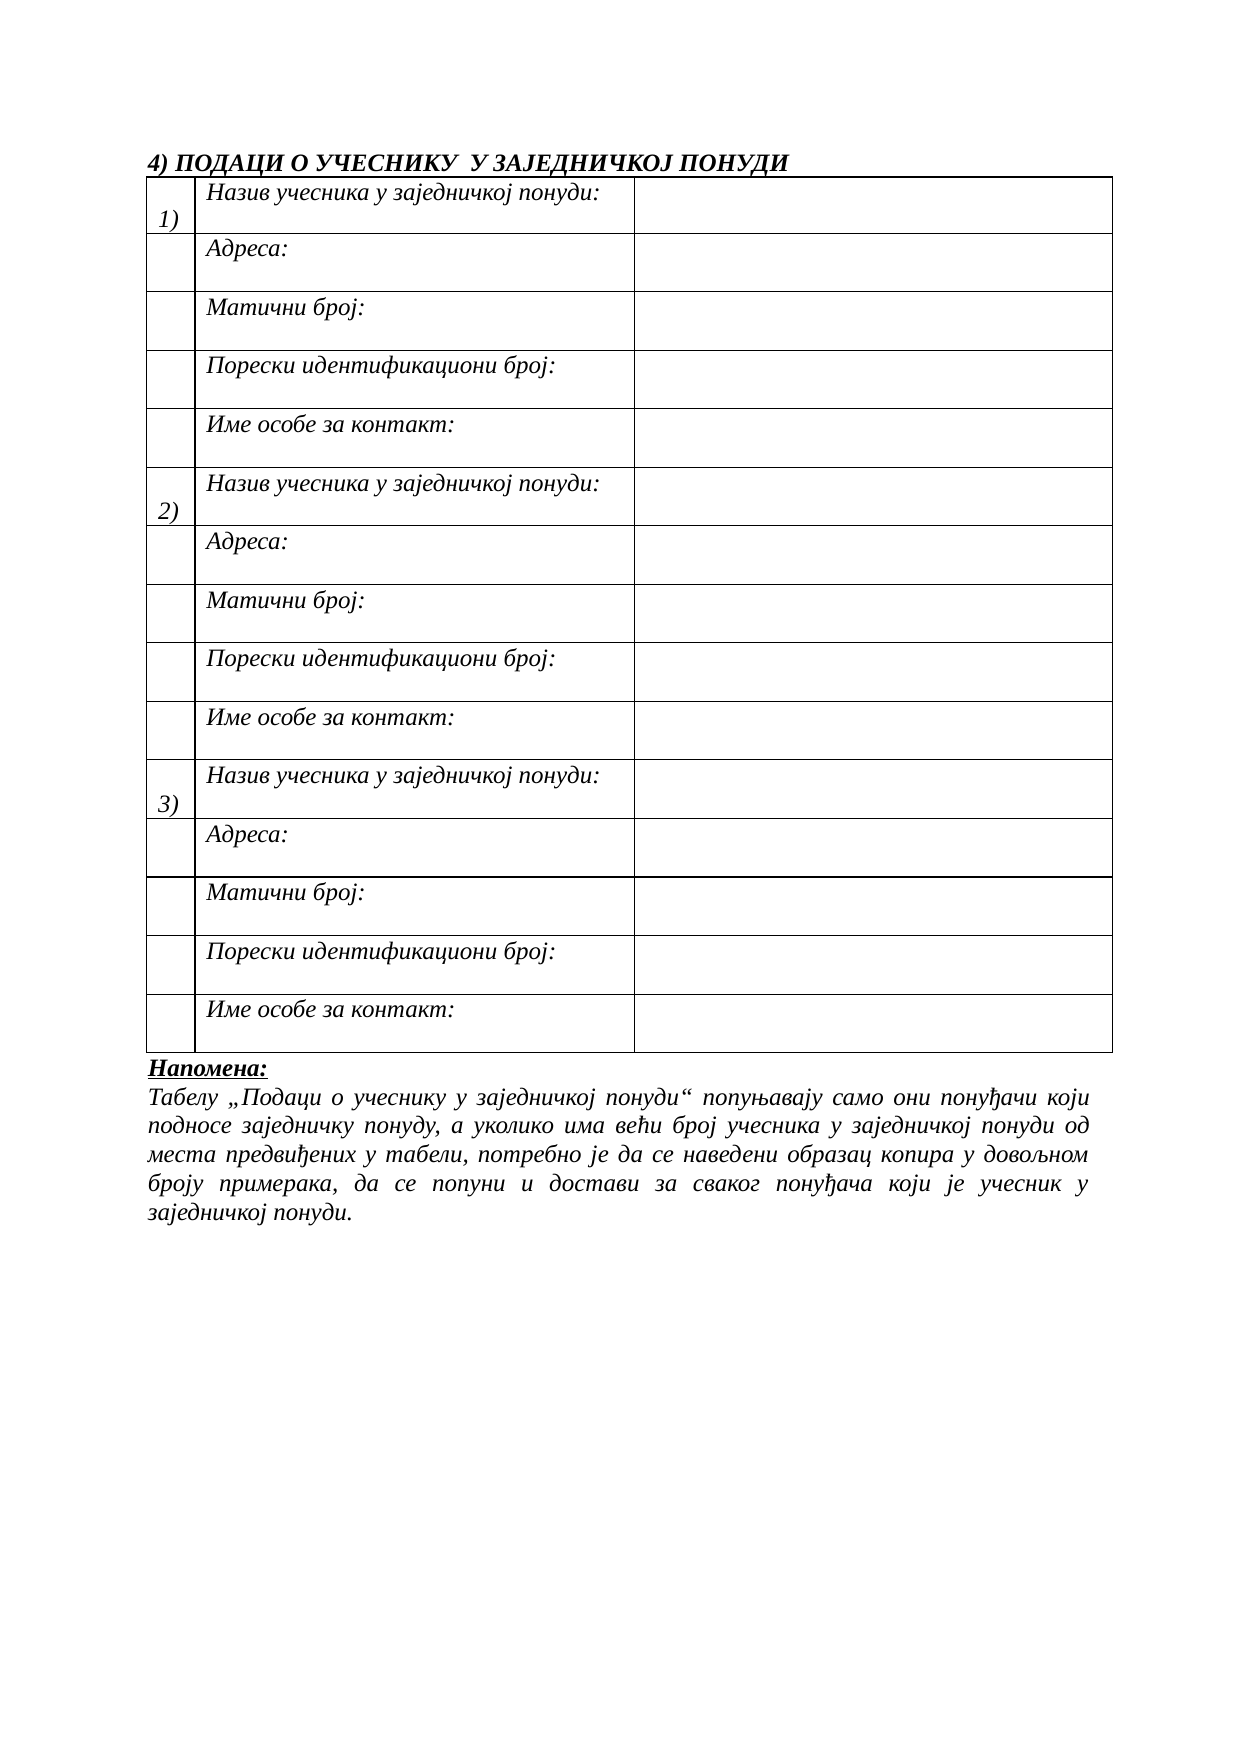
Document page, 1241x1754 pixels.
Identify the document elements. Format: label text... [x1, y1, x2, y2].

table_cell [635, 526, 1112, 584]
table_cell [635, 995, 1112, 1052]
table_cell Порески идентификациони број: [196, 643, 634, 701]
table_cell [635, 292, 1112, 349]
table_cell [147, 819, 194, 876]
table_cell Назив учесника у заједничкој понуди: [196, 760, 634, 818]
table_cell Име особе за контакт: [196, 995, 634, 1052]
table_cell [635, 468, 1112, 525]
table_cell Матични број: [196, 878, 634, 935]
table_cell [147, 878, 194, 935]
table_cell Адреса: [196, 819, 634, 876]
table_cell [147, 351, 194, 408]
table_cell Матични број: [196, 585, 634, 642]
table_cell Адреса: [196, 234, 634, 291]
table_cell [635, 702, 1112, 759]
text Табелу „Подаци о учеснику у заједничкој понуди“ попуњавају само они понуђачи који подносе заједничку понуду, а уколико има већи број учесника у заједничкој понуди од места предвиђених у табели, потребно је да се наведени образац копира у довољном броју примерака, да се попуни и достави за сваког понуђача који је учесник у заједничкој понуди. [148, 1082, 1093, 1226]
table_cell [635, 936, 1112, 993]
table_cell Адреса: [196, 526, 634, 584]
table_cell Матични број: [196, 292, 634, 349]
table_header Назив учесника у заједничкој понуди: [196, 178, 634, 232]
table_cell [635, 234, 1112, 291]
table_cell 2) [147, 468, 194, 525]
table_cell 3) [147, 760, 194, 818]
table_cell [147, 292, 194, 349]
table_cell [635, 819, 1112, 876]
table_cell [147, 585, 194, 642]
table_cell Име особе за контакт: [196, 702, 634, 759]
text Напомена: [148, 1053, 1093, 1082]
table_cell [635, 878, 1112, 935]
table_cell Порески идентификациони број: [196, 351, 634, 408]
table_cell [635, 585, 1112, 642]
text 4) ПОДАЦИ О УЧЕСНИКУ У ЗАЈЕДНИЧКОЈ ПОНУДИ [148, 148, 1093, 176]
table_cell [147, 409, 194, 467]
table_cell Име особе за контакт: [196, 409, 634, 467]
table_cell [147, 643, 194, 701]
table_cell [635, 409, 1112, 467]
table_cell [635, 643, 1112, 701]
table_cell [147, 702, 194, 759]
table_header 1) [147, 178, 194, 232]
table_cell [147, 526, 194, 584]
table_cell [147, 234, 194, 291]
table_cell [635, 351, 1112, 408]
table_cell Порески идентификациони број: [196, 936, 634, 993]
table_cell Назив учесника у заједничкој понуди: [196, 468, 634, 525]
table_cell [635, 760, 1112, 818]
table_cell [147, 995, 194, 1052]
table_cell [147, 936, 194, 993]
table_header [635, 178, 1112, 232]
